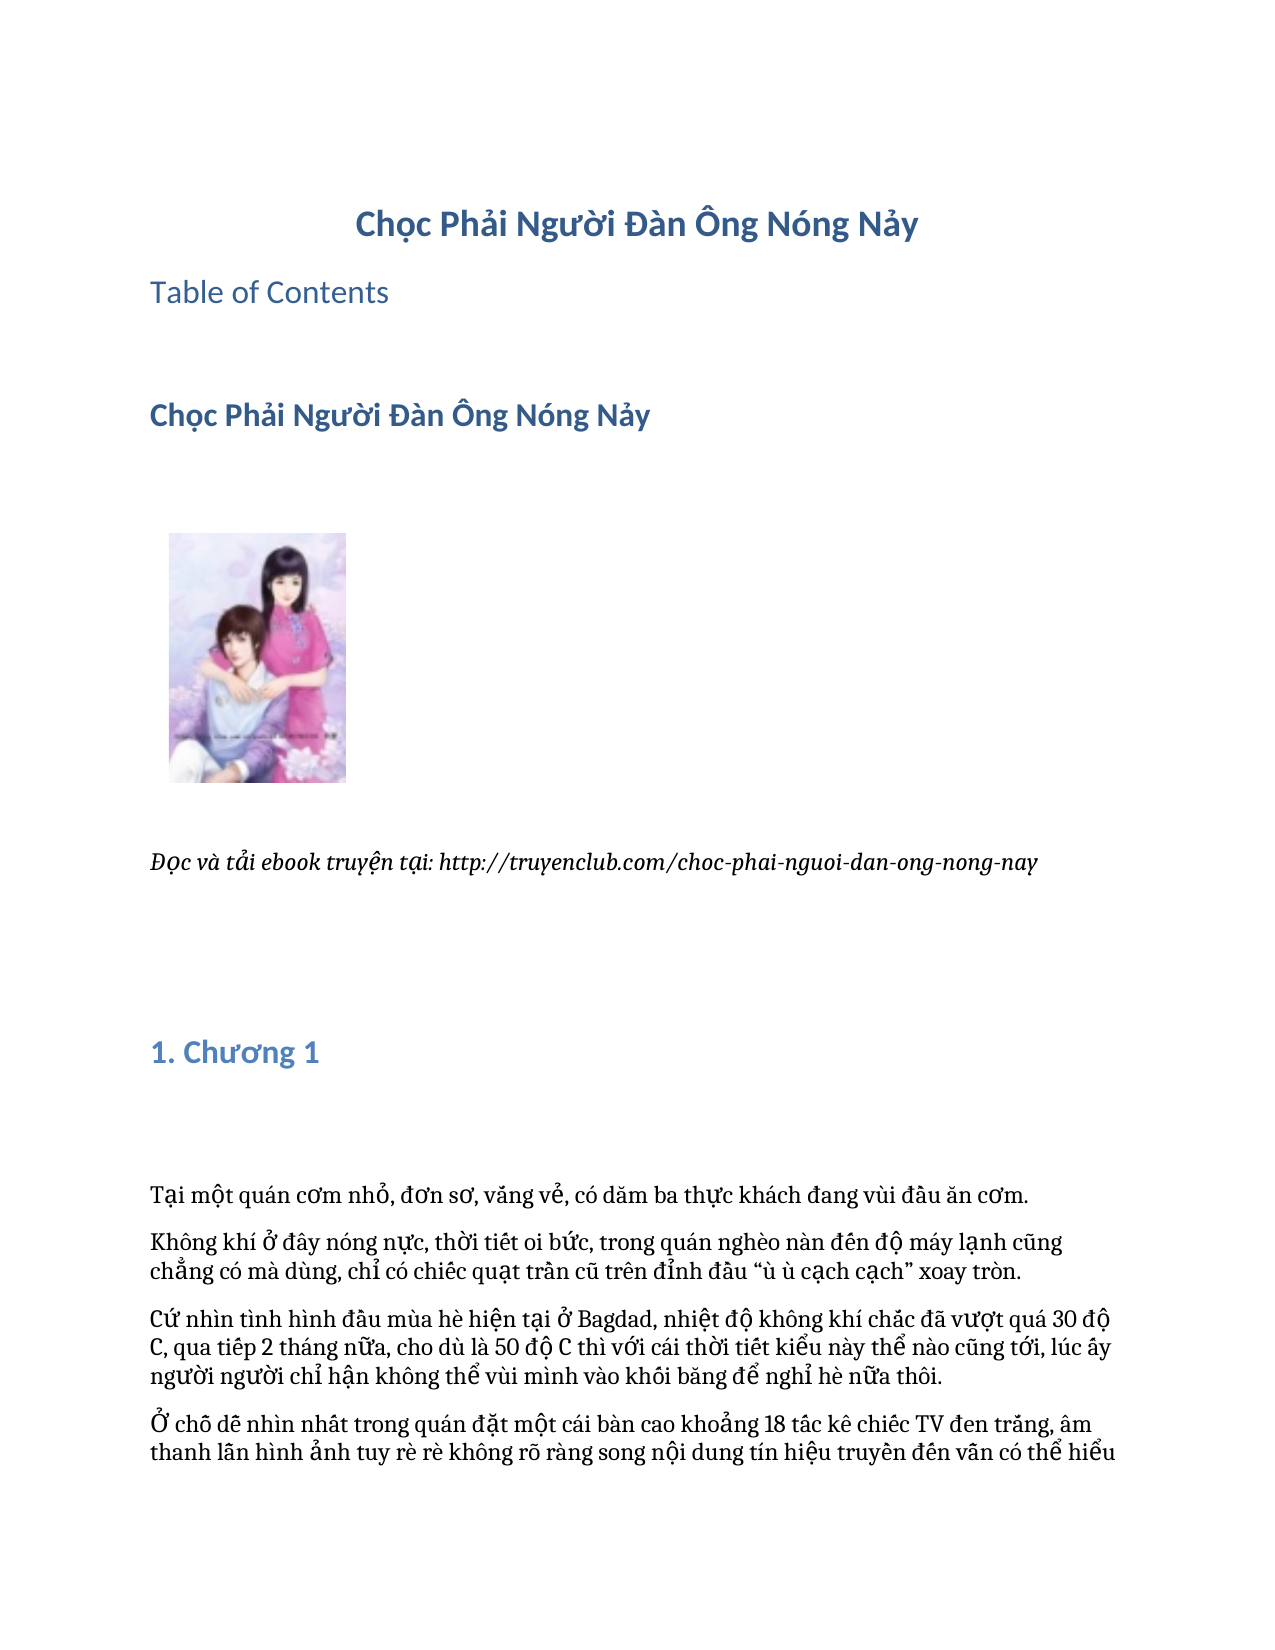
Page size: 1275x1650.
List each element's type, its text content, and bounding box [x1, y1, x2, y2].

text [150, 1409, 1125, 1467]
subtitle Chọc Phải Người Đàn Ông Nóng Nảy [150, 393, 1125, 434]
text Tại một quán cơm nhỏ, đơn sơ, vắng vẻ, có dăm ba thực khách đang vùi đầu ăn cơm. [150, 1181, 1125, 1209]
table_header [139, 529, 1275, 787]
text Cứ nhìn tình hình đầu mùa hè hiện tại ở Bagdad, nhiệt độ không khí chắc đã vượt quá 30 độ C, qua tiếp 2 tháng nữa, cho dù là 50 độ C thì với cái thời tiết kiểu này thể nào cũng tới, lúc ấy người người chỉ hận không thể vùi mình vào khối băng để nghỉ hè nữa thôi. [150, 1304, 1125, 1391]
text Đọc và tải ebook truyện tại: http://truyenclub.com/choc-phai-nguoi-dan-ong-nong-nay [150, 791, 1125, 906]
picture [168, 533, 346, 783]
subtitle 1. Chương 1 [150, 1031, 1125, 1072]
title Chọc Phải Người Đàn Ông Nóng Nảy [150, 200, 1125, 246]
text Không khí ở đây nóng nực, thời tiết oi bức, trong quán nghèo nàn đến độ máy lạnh cũng chẳng có mà dùng, chỉ có chiếc quạt trần cũ trên đỉnh đầu “ù ù cạch cạch” xoay tròn. [150, 1228, 1125, 1286]
